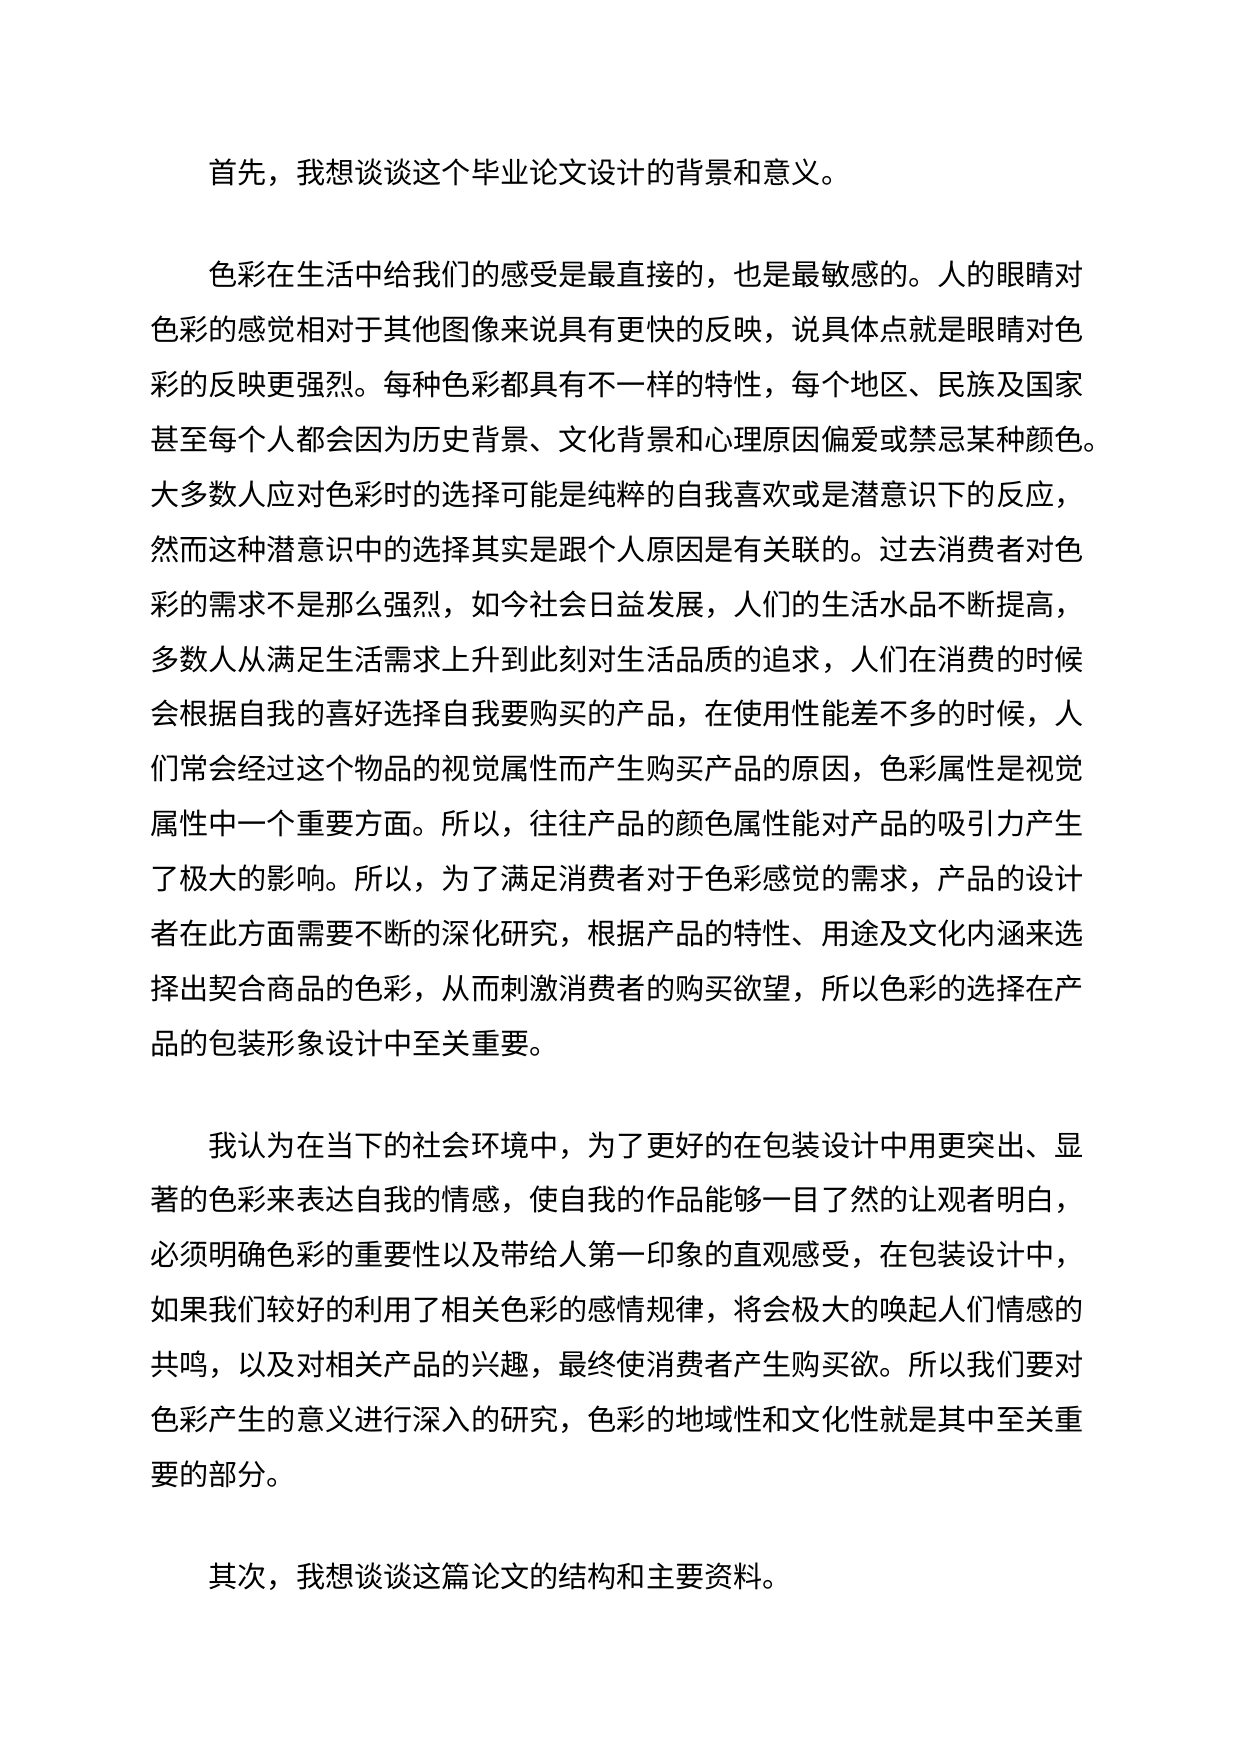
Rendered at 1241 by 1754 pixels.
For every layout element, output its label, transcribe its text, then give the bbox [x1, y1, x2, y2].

text 我认为在当下的社会环境中，为了更好的在包装设计中用更突出、显著的色彩来表达自我的情感，使自我的作品能够一目了然的让观者明白，必须明确色彩的重要性以及带给人第一印象的直观感受，在包装设计中，如果我们较好的利用了相关色彩的感情规律，将会极大的唤起人们情感的共鸣，以及对相关产品的兴趣，最终使消费者产生购买欲。所以我们要对色彩产生的意义进行深入的研究，色彩的地域性和文化性就是其中至关重要的部分。 [150, 1122, 1090, 1494]
text 其次，我想谈谈这篇论文的结构和主要资料。 [150, 1553, 1090, 1596]
text 色彩在生活中给我们的感受是最直接的，也是最敏感的。人的眼睛对色彩的感觉相对于其他图像来说具有更快的反映，说具体点就是眼睛对色彩的反映更强烈。每种色彩都具有不一样的特性，每个地区、民族及国家甚至每个人都会因为历史背景、文化背景和心理原因偏爱或禁忌某种颜色。大多数人应对色彩时的选择可能是纯粹的自我喜欢或是潜意识下的反应，然而这种潜意识中的选择其实是跟个人原因是有关联的。过去消费者对色彩的需求不是那么强烈，如今社会日益发展，人们的生活水品不断提高，多数人从满足生活需求上升到此刻对生活品质的追求，人们在消费的时候会根据自我的喜好选择自我要购买的产品，在使用性能差不多的时候，人们常会经过这个物品的视觉属性而产生购买产品的原因，色彩属性是视觉属性中一个重要方面。所以，往往产品的颜色属性能对产品的吸引力产生了极大的影响。所以，为了满足消费者对于色彩感觉的需求，产品的设计者在此方面需要不断的深化研究，根据产品的特性、用途及文化内涵来选择出契合商品的色彩，从而刺激消费者的购买欲望，所以色彩的选择在产品的包装形象设计中至关重要。 [150, 252, 1090, 1063]
text 首先，我想谈谈这个毕业论文设计的背景和意义。 [150, 150, 1090, 192]
